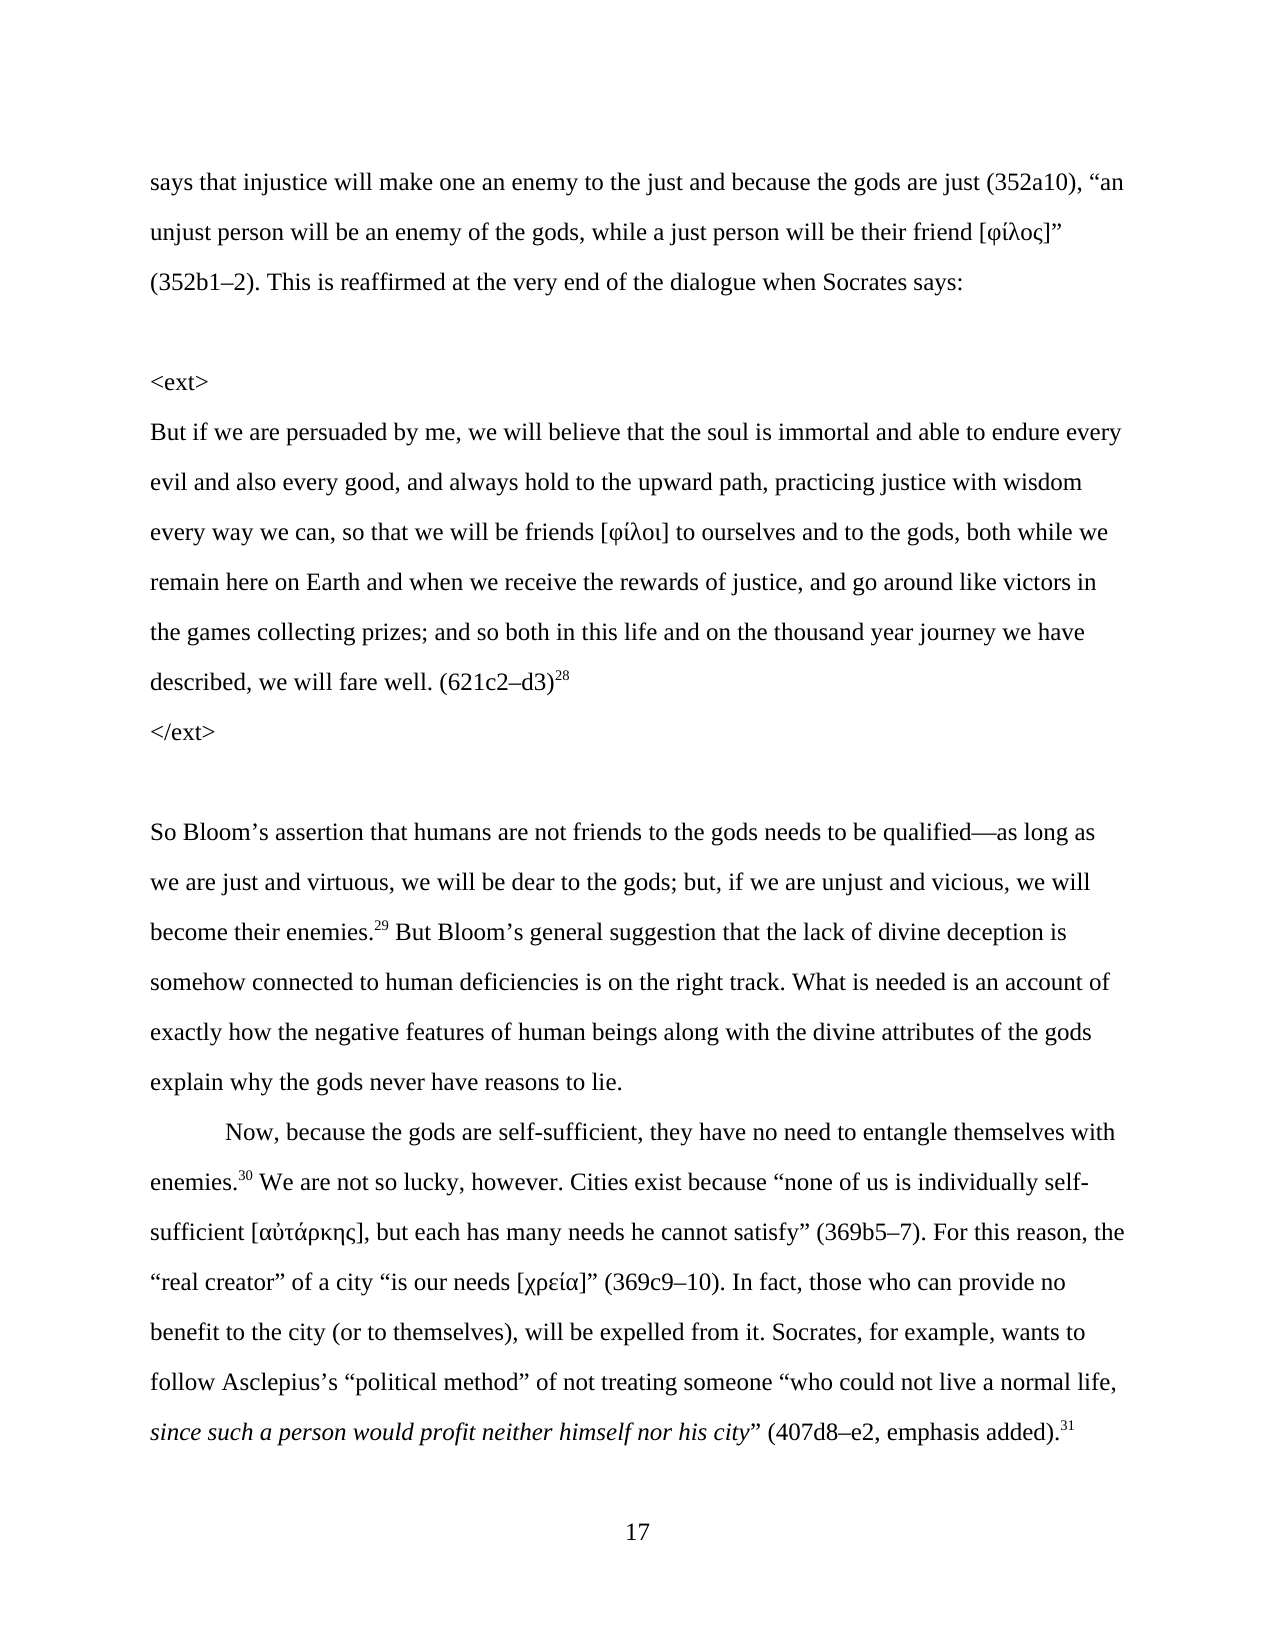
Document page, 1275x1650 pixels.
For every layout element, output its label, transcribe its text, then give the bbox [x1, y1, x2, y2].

text But if we are persuaded by me, we will believe that the soul is immortal and able to endure every evil and also every good, and always hold to the upward path, practicing justice with wisdom every way we can, so that we will be friends [φίλοι] to ourselves and to the gods, both while we remain here on Earth and when we receive the rewards of justice, and go around like victors in the games collecting prizes; and so both in this life and on the thousand year journey we have described, we will fare well. (621c2–d3) [150, 400, 1125, 700]
text </ext> [150, 700, 1125, 750]
text <ext> [150, 350, 1125, 400]
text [150, 150, 1125, 300]
text Now, because the gods are self-sufficient, they have no need to entangle themselves with enemies. We are not so lucky, however. Cities exist because “none of us is individually self-sufficient [αὐτάρκης], but each has many needs he cannot satisfy” (369b5–7). For this reason, the “real creator” of a city “is our needs [χρεία]” (369c9–10). In fact, those who can provide no benefit to the city (or to themselves), will be expelled from it. Socrates, for example, wants to follow Asclepius’s “political method” of not treating someone “who could not live a normal life, since such a person would profit neither himself nor his city” (407d8–e2, emphasis added). [150, 1100, 1125, 1450]
text So Bloom’s assertion that humans are not friends to the gods needs to be qualified—as long as we are just and virtuous, we will be dear to the gods; but, if we are unjust and vicious, we will become their enemies. But Bloom’s general suggestion that the lack of divine deception is somehow connected to human deficiencies is on the right track. What is needed is an account of exactly how the negative features of human beings along with the divine attributes of the gods explain why the gods never have reasons to lie. [150, 800, 1125, 1100]
